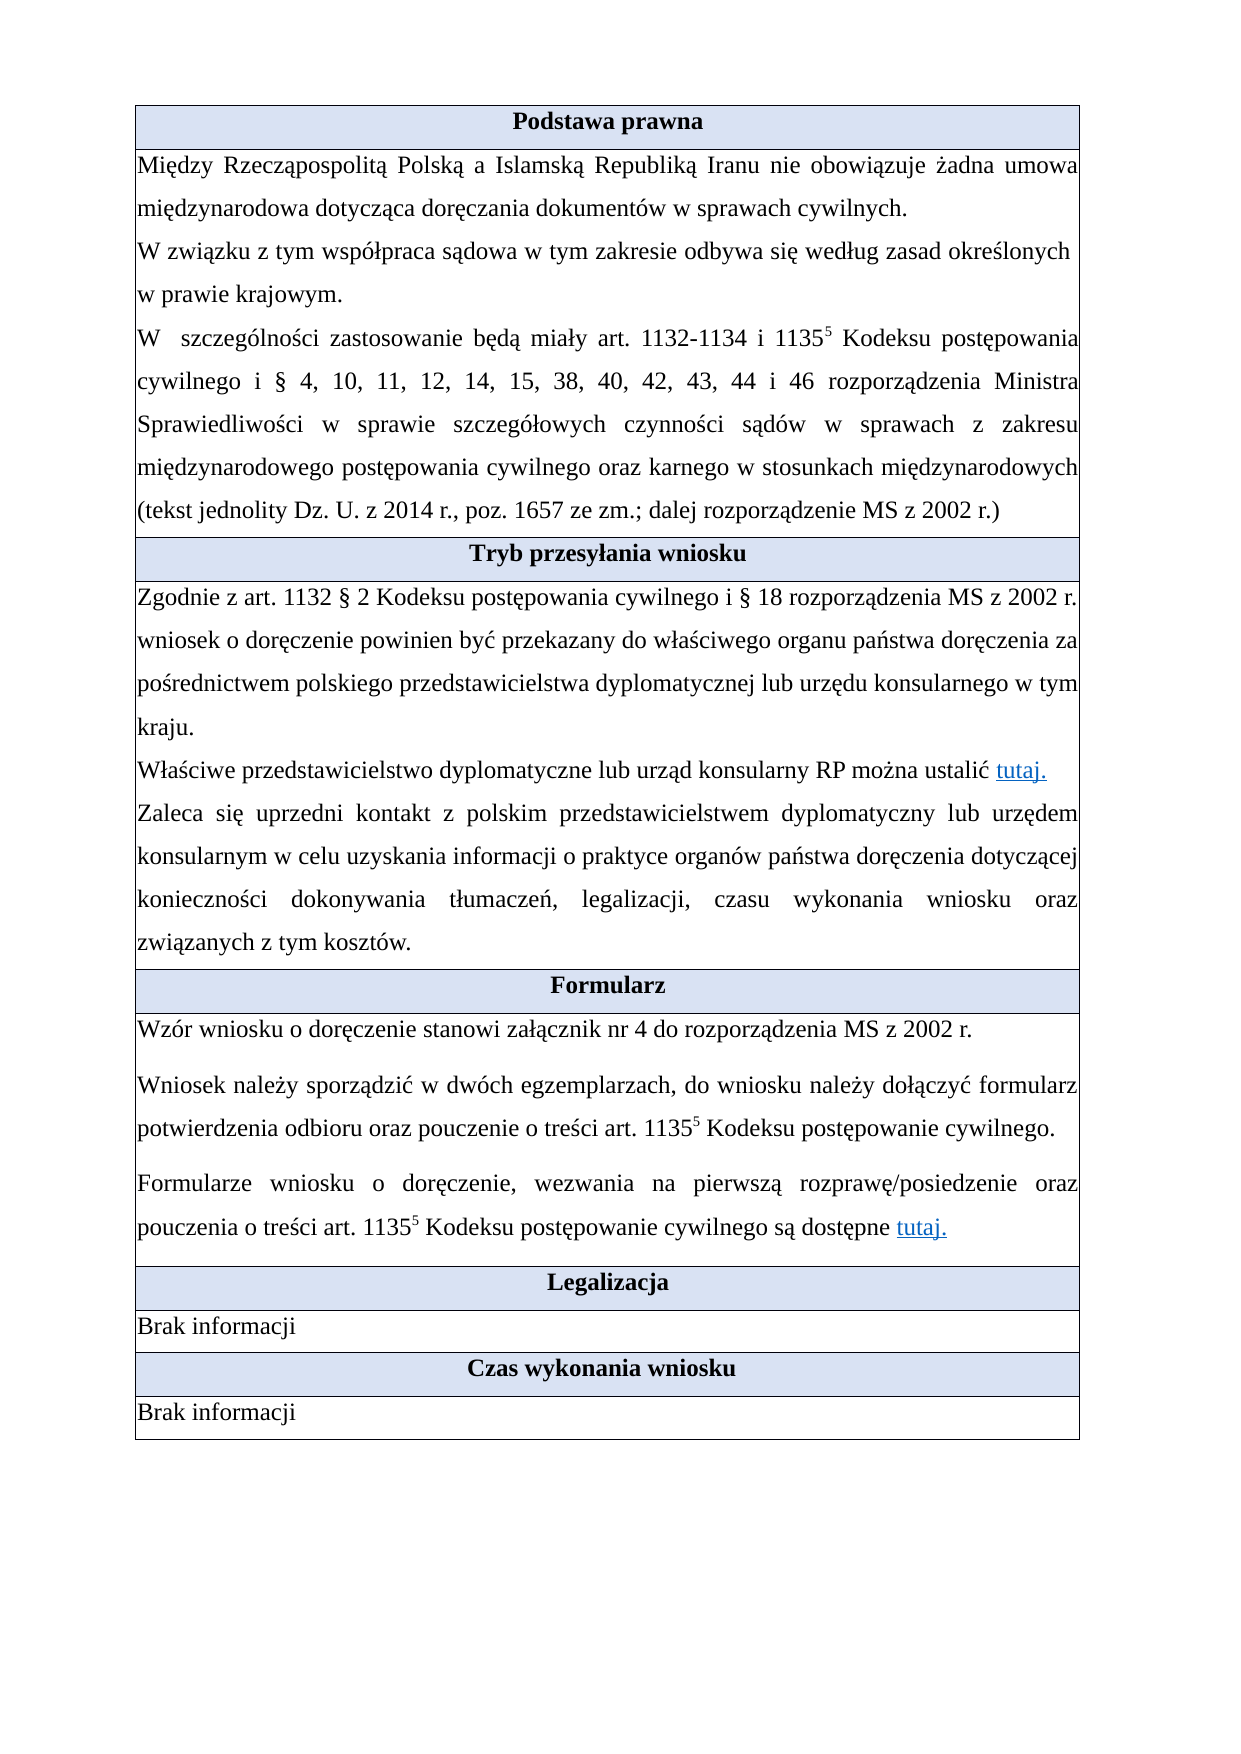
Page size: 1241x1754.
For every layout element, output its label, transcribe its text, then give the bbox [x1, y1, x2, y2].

table_cell Między Rzecząpospolitą Polską a Islamską Republiką Iranu nie obowiązuje żadna umowa międzynarodowa dotycząca doręczania dokumentów w sprawach cywilnych. W związku z tym współpraca sądowa w tym zakresie odbywa się według zasad określonych w prawie krajowym. W szczególności zastosowanie będą miały art. 1132-1134 i 11355 Kodeksu postępowania cywilnego i § 4, 10, 11, 12, 14, 15, 38, 40, 42, 43, 44 i 46 rozporządzenia Ministra Sprawiedliwości w sprawie szczegółowych czynności sądów w sprawach z zakresu międzynarodowego postępowania cywilnego oraz karnego w stosunkach międzynarodowych (tekst jednolity Dz. U. z 2014 r., poz. 1657 ze zm.; dalej rozporządzenie MS z 2002 r.) [136, 150, 1079, 537]
table_cell Tryb przesyłania wniosku [136, 538, 1079, 581]
table_cell Legalizacja [136, 1267, 1079, 1310]
table_cell Czas wykonania wniosku [136, 1353, 1079, 1396]
table_header Podstawa prawna [136, 106, 1079, 149]
table_cell Formularz [136, 970, 1079, 1013]
table_cell Brak informacji [136, 1311, 1079, 1352]
table_cell Zgodnie z art. 1132 § 2 Kodeksu postępowania cywilnego i § 18 rozporządzenia MS z 2002 r. wniosek o doręczenie powinien być przekazany do właściwego organu państwa doręczenia za pośrednictwem polskiego przedstawicielstwa dyplomatycznej lub urzędu konsularnego w tym kraju. Właściwe przedstawicielstwo dyplomatyczne lub urząd konsularny RP można ustalić tutaj. Zaleca się uprzedni kontakt z polskim przedstawicielstwem dyplomatyczny lub urzędem konsularnym w celu uzyskania informacji o praktyce organów państwa doręczenia dotyczącej konieczności dokonywania tłumaczeń, legalizacji, czasu wykonania wniosku oraz związanych z tym kosztów. [136, 582, 1079, 969]
table_cell Brak informacji [136, 1397, 1079, 1439]
table_cell Wzór wniosku o doręczenie stanowi załącznik nr 4 do rozporządzenia MS z 2002 r. Wniosek należy sporządzić w dwóch egzemplarzach, do wniosku należy dołączyć formularz potwierdzenia odbioru oraz pouczenie o treści art. 11355 Kodeksu postępowanie cywilnego. Formularze wniosku o doręczenie, wezwania na pierwszą rozprawę/posiedzenie oraz pouczenia o treści art. 11355 Kodeksu postępowanie cywilnego są dostępne tutaj. [136, 1014, 1079, 1266]
